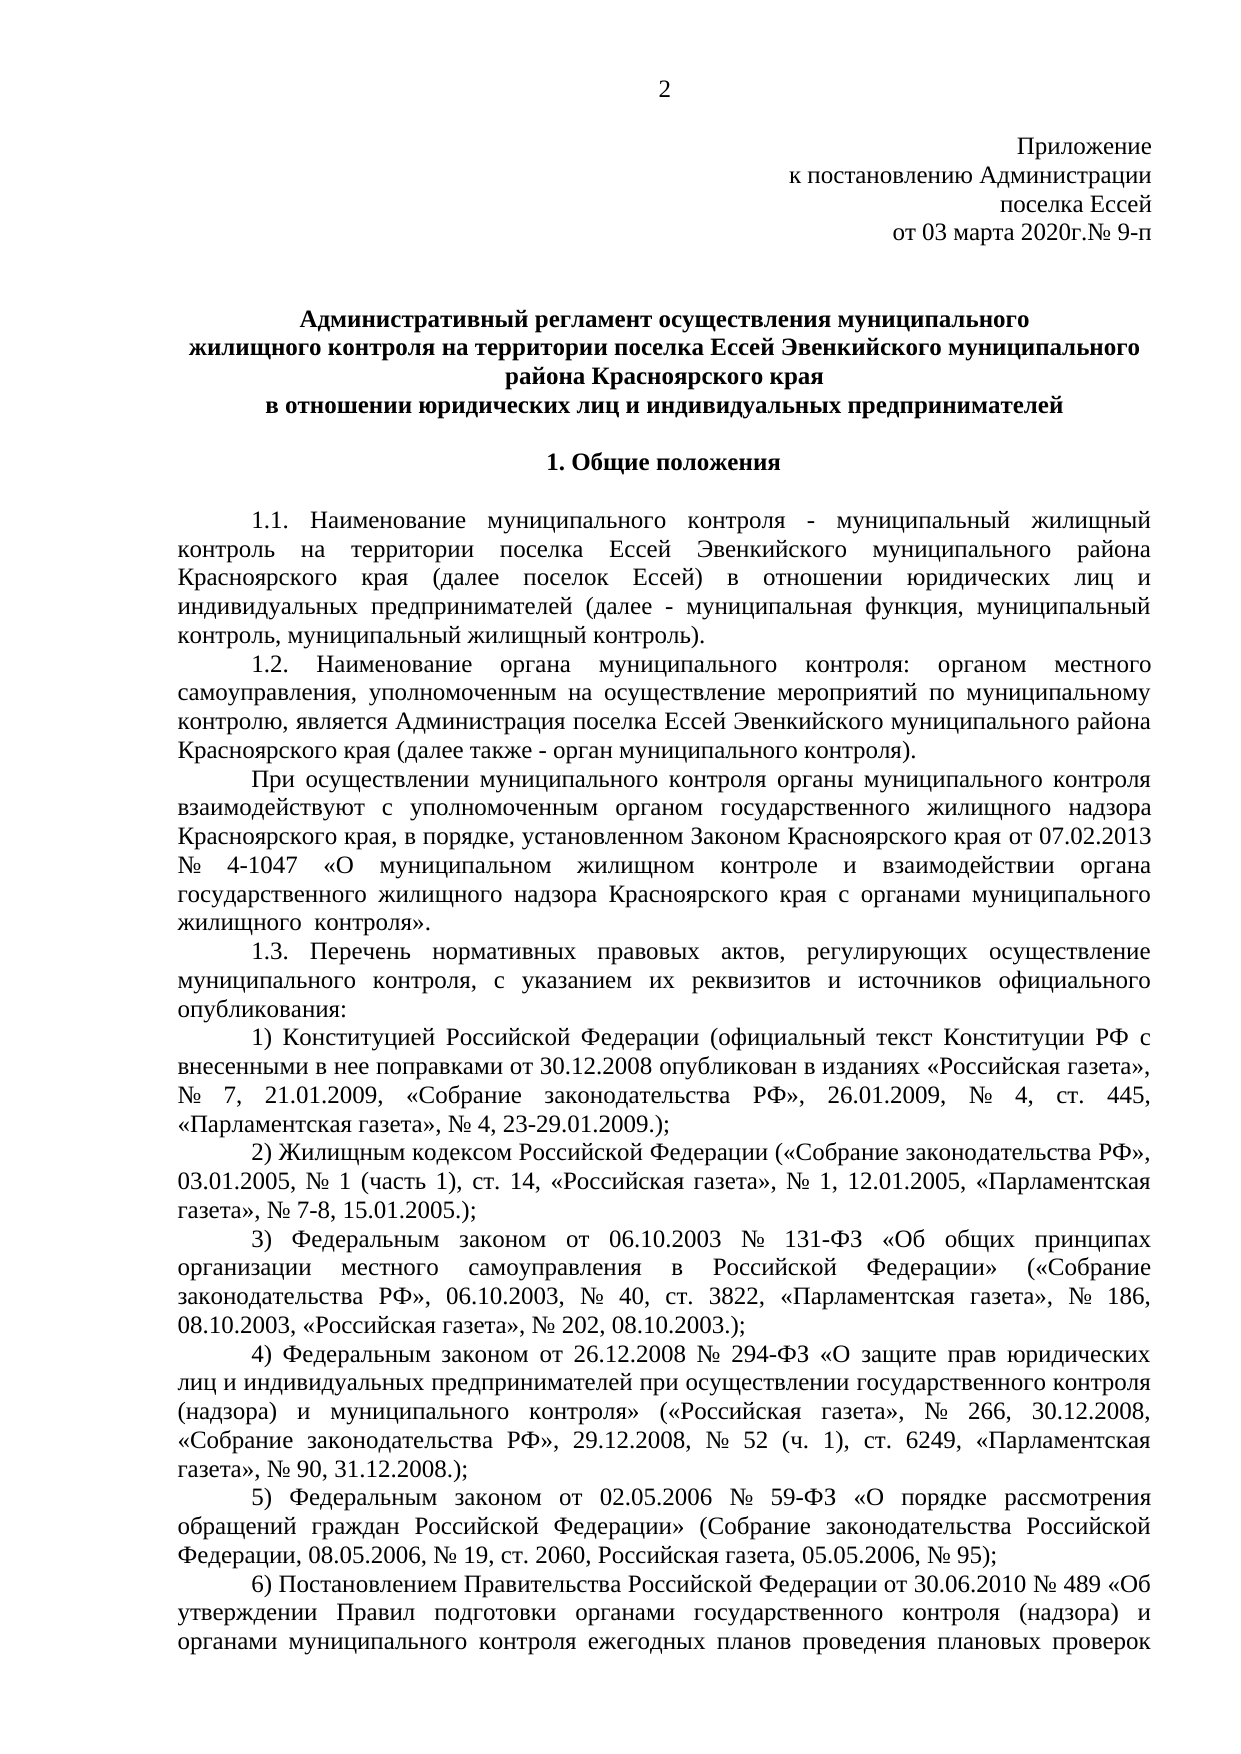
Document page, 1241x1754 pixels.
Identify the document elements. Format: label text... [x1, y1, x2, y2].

text 2) Жилищным кодексом Российской Федерации («Собрание законодательства РФ», 03.01.2005, № 1 (часть 1), ст. 14, «Российская газета», № 1, 12.01.2005, «Парламентская газета», № 7-8, 15.01.2005.); [177, 1137, 1152, 1224]
text 1.1. Наименование муниципального контроля - муниципальный жилищный контроль на территории поселка Ессей Эвенкийского муниципального района Красноярского края (далее поселок Ессей) в отношении юридических лиц и индивидуальных предпринимателей (далее - муниципальная функция, муниципальный контроль, муниципальный жилищный контроль). [177, 505, 1152, 649]
text жилищного контроля на территории поселка Ессей Эвенкийского муниципального района Красноярского края [177, 332, 1152, 390]
text 1. Общие положения [472, 447, 1152, 476]
text к постановлению Администрации поселка Ессей [709, 160, 1152, 217]
text в отношении юридических лиц и индивидуальных предпринимателей [177, 390, 1152, 419]
text 1.2. Наименование органа муниципального контроля: органом местного самоуправления, уполномоченным на осуществление мероприятий по муниципальному контролю, является Администрация поселка Ессей Эвенкийского муниципального района Красноярского края (далее также - орган муниципального контроля). [177, 649, 1152, 764]
text 3) Федеральным законом от 06.10.2003 № 131-ФЗ «Об общих принципах организации местного самоуправления в Российской Федерации» («Собрание законодательства РФ», 06.10.2003, № 40, ст. 3822, «Парламентская газета», № 186, 08.10.2003, «Российская газета», № 202, 08.10.2003.); [177, 1224, 1152, 1339]
text от 03 марта 2020г.№ 9-п [709, 217, 1152, 246]
text 4) Федеральным законом от 26.12.2008 № 294-ФЗ «О защите прав юридических лиц и индивидуальных предпринимателей при осуществлении государственного контроля (надзора) и муниципального контроля» («Российская газета», № 266, 30.12.2008, «Собрание законодательства РФ», 29.12.2008, № 52 (ч. 1), ст. 6249, «Парламентская газета», № 90, 31.12.2008.); [177, 1339, 1152, 1482]
text Административный регламент осуществления муниципального [177, 304, 1152, 332]
text Приложение [709, 131, 1152, 160]
text При осуществлении муниципального контроля органы муниципального контроля взаимодействуют с уполномоченным органом государственного жилищного надзора Красноярского края, в порядке, установленном Законом Красноярского края от 07.02.2013 № 4-1047 «О муниципальном жилищном контроле и взаимодействии органа государственного жилищного надзора Красноярского края с органами муниципального жилищного контроля». [177, 764, 1152, 936]
text 1) Конституцией Российской Федерации (официальный текст Конституции РФ с внесенными в нее поправками от 30.12.2008 опубликован в изданиях «Российская газета», № 7, 21.01.2009, «Собрание законодательства РФ», 26.01.2009, № 4, ст. 445, «Парламентская газета», № 4, 23-29.01.2009.); [177, 1022, 1152, 1137]
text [177, 1569, 1152, 1655]
text 1.3. Перечень нормативных правовых актов, регулирующих осуществление муниципального контроля, с указанием их реквизитов и источников официального опубликования: [177, 936, 1152, 1022]
text 5) Федеральным законом от 02.05.2006 № 59-ФЗ «О порядке рассмотрения обращений граждан Российской Федерации» (Собрание законодательства Российской Федерации, 08.05.2006, № 19, ст. 2060, Российская газета, 05.05.2006, № 95); [177, 1482, 1152, 1569]
